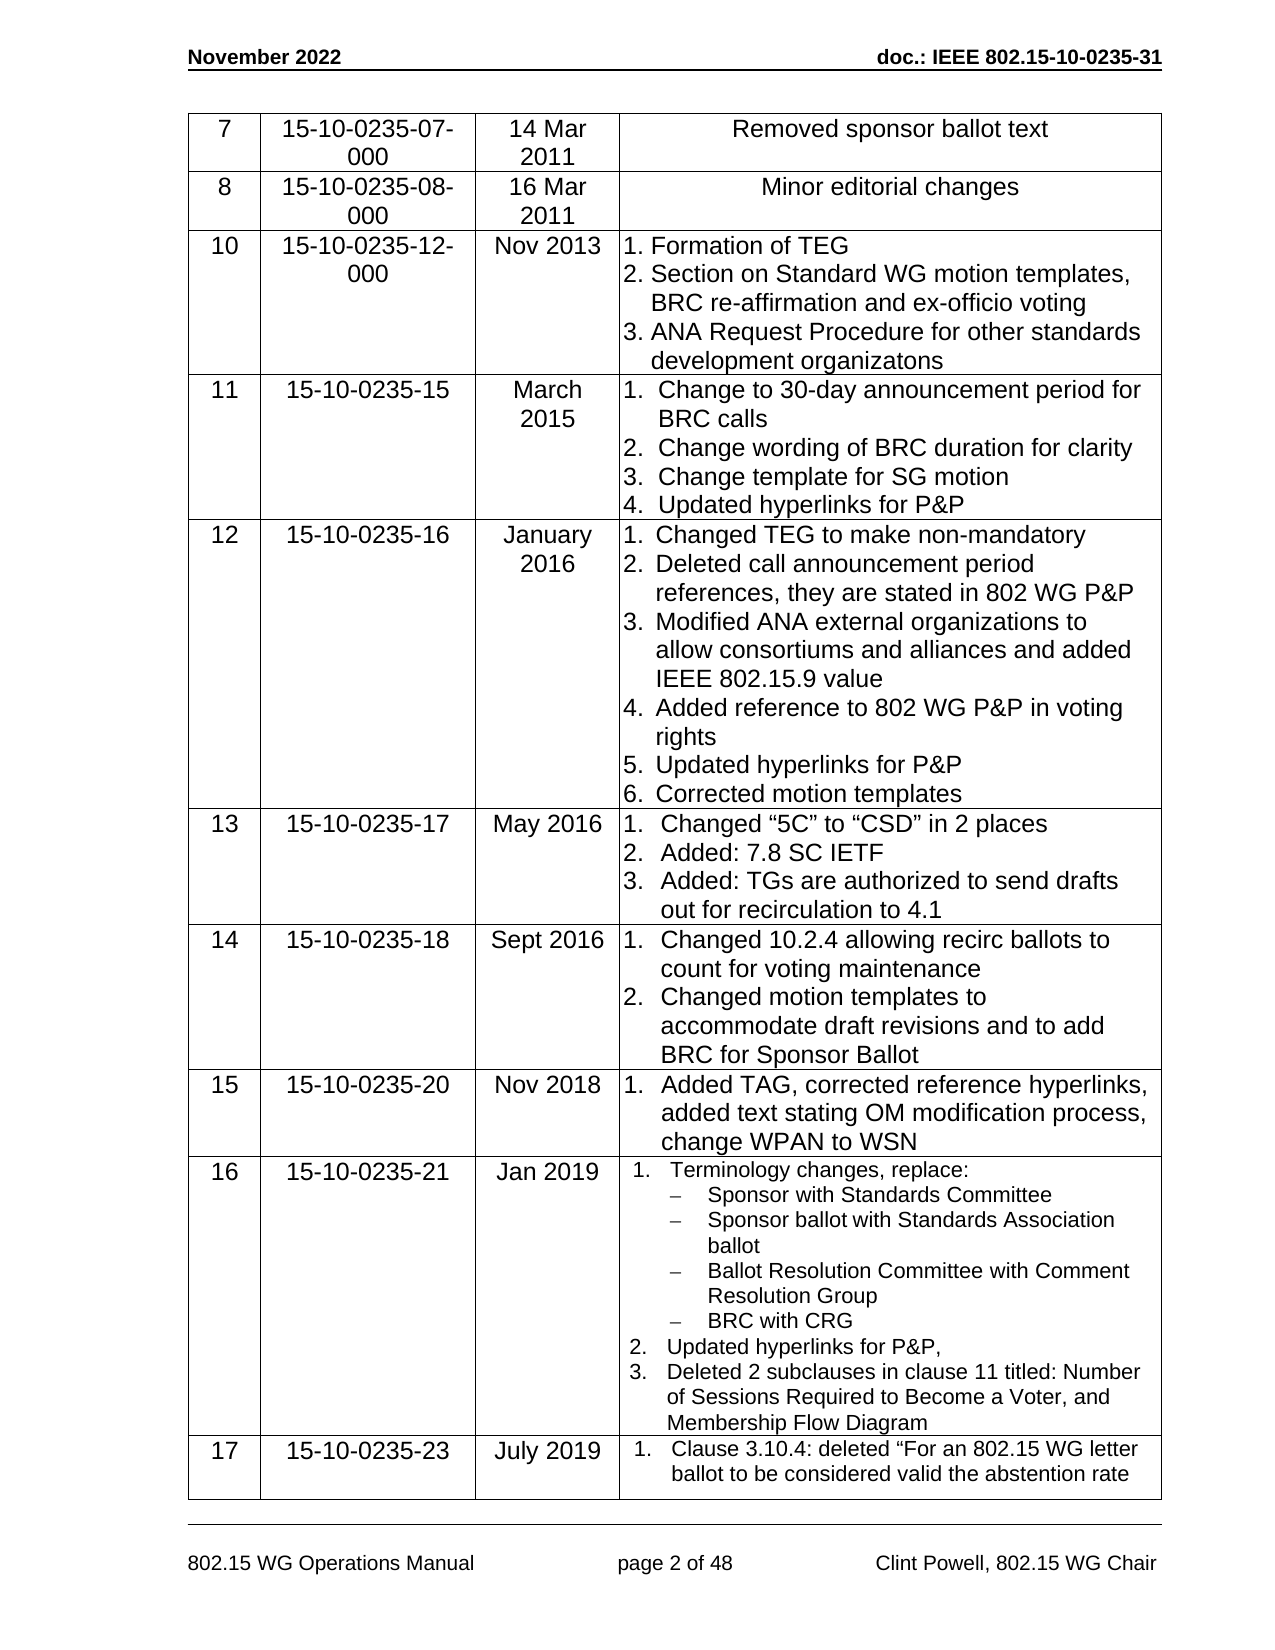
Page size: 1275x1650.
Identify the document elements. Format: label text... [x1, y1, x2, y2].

table_cell 8 [189, 172, 260, 229]
table_cell 15-10-0235-12-000 [261, 231, 475, 374]
table_cell 14 Mar 2011 [476, 114, 619, 171]
table_cell July 2019 [476, 1436, 619, 1498]
table_cell 15-10-0235-23 [261, 1436, 475, 1498]
table_cell Minor editorial changes [620, 172, 1161, 229]
table_cell 10 [189, 231, 260, 374]
table_cell Added TAG, corrected reference hyperlinks, added text stating OM modification process, change WPAN to WSN [620, 1070, 1161, 1156]
table_cell 15-10-0235-15 [261, 375, 475, 519]
table_cell Removed sponsor ballot text [620, 114, 1161, 171]
table_cell Changed 10.2.4 allowing recirc ballots to count for voting maintenance Changed motion templates to accommodate draft revisions and to add BRC for Sponsor Ballot [620, 925, 1161, 1068]
table_cell 15-10-0235-17 [261, 809, 475, 924]
table_cell 13 [189, 809, 260, 924]
table_cell 16 Mar 2011 [476, 172, 619, 229]
table_cell Nov 2013 [476, 231, 619, 374]
table_cell March 2015 [476, 375, 619, 519]
table_cell 15-10-0235-20 [261, 1070, 475, 1156]
table_cell Terminology changes, replace: Sponsor with Standards Committee Sponsor ballot with Standards Association ballot Ballot Resolution Committee with Comment Resolution Group BRC with CRG Updated hyperlinks for P&P, Deleted 2 subclauses in clause 11 titled: Number of Sessions Required to Become a Voter, and Membership Flow Diagram [620, 1157, 1161, 1434]
table_cell Changed TEG to make non-mandatory Deleted call announcement period references, they are stated in 802 WG P&P Modified ANA external organizations to allow consortiums and alliances and added IEEE 802.15.9 value Added reference to 802 WG P&P in voting rights Updated hyperlinks for P&P Corrected motion templates [620, 520, 1161, 808]
table_cell Changed “5C” to “CSD” in 2 places Added: 7.8 SC IETF Added: TGs are authorized to send drafts out for recirculation to 4.1 [620, 809, 1161, 924]
table_cell 15-10-0235-18 [261, 925, 475, 1068]
table_cell Change to 30-day announcement period for BRC calls Change wording of BRC duration for clarity Change template for SG motion Updated hyperlinks for P&P [620, 375, 1161, 519]
table_cell 7 [189, 114, 260, 171]
table_cell January 2016 [476, 520, 619, 808]
table_cell Sept 2016 [476, 925, 619, 1068]
table_cell 14 [189, 925, 260, 1068]
table_cell 15-10-0235-16 [261, 520, 475, 808]
table_cell Nov 2018 [476, 1070, 619, 1156]
table_cell Formation of TEG Section on Standard WG motion templates, BRC re-affirmation and ex-officio voting ANA Request Procedure for other standards development organizatons [620, 231, 1161, 374]
table_cell 15-10-0235-08-000 [261, 172, 475, 229]
table_cell 15-10-0235-21 [261, 1157, 475, 1434]
table_cell 15-10-0235-07-000 [261, 114, 475, 171]
table_cell 11 [189, 375, 260, 519]
table_cell 15 [189, 1070, 260, 1156]
table_cell 12 [189, 520, 260, 808]
table_cell 16 [189, 1157, 260, 1434]
table_cell Jan 2019 [476, 1157, 619, 1434]
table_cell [620, 1436, 1161, 1498]
table_cell May 2016 [476, 809, 619, 924]
table_cell 17 [189, 1436, 260, 1498]
